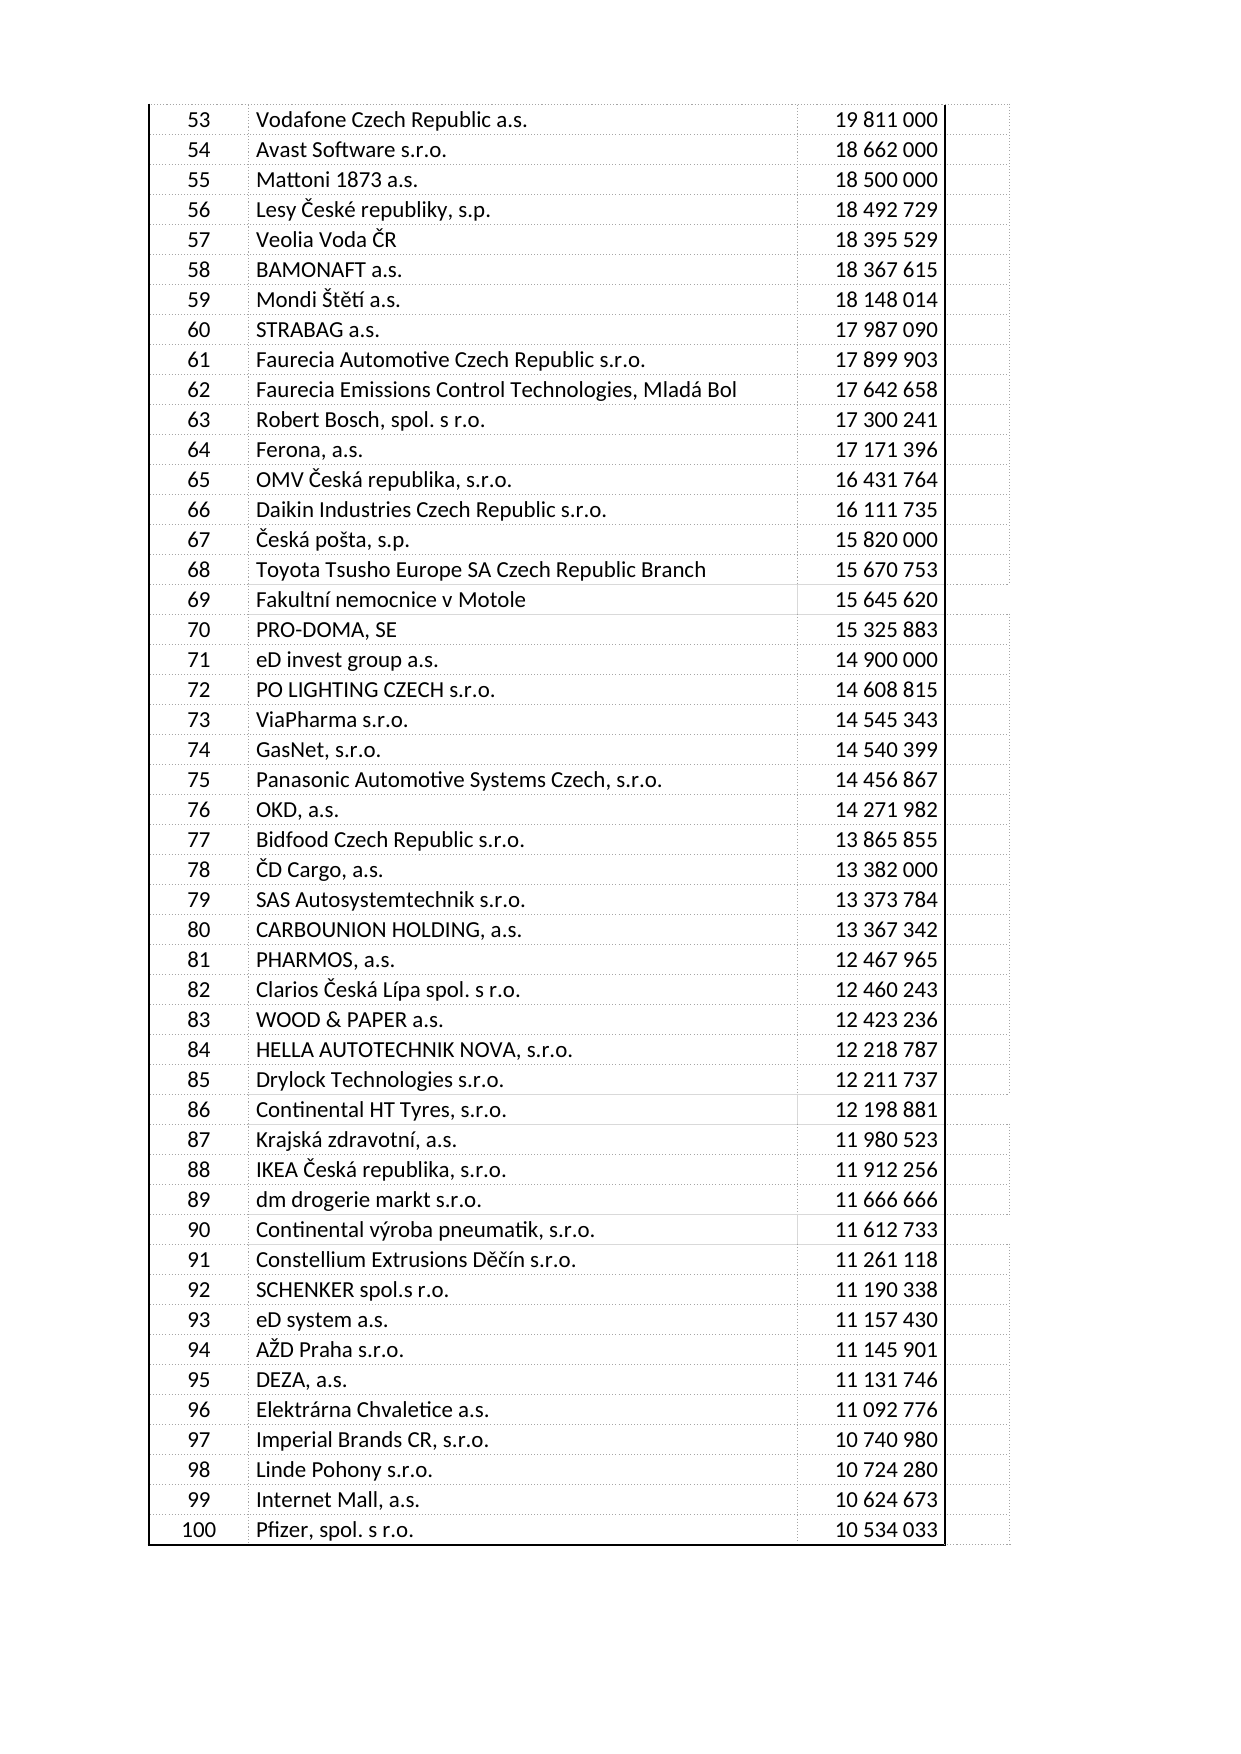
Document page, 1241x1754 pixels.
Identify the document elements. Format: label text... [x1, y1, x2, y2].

table_cell 15 820 000 [797, 524, 944, 553]
table_cell 59 [150, 284, 248, 313]
table_cell 86 [150, 1094, 248, 1123]
table_cell [946, 764, 1009, 793]
table_cell 78 [150, 854, 248, 883]
table_cell 91 [150, 1244, 248, 1273]
table_cell 11 261 118 [797, 1245, 944, 1273]
table_cell 13 373 784 [797, 884, 944, 913]
table_cell 18 395 529 [797, 224, 944, 253]
table_cell IKEA Česká republika, s.r.o. [249, 1154, 797, 1183]
table_cell GasNet, s.r.o. [249, 734, 797, 763]
table_cell 10 724 280 [797, 1454, 944, 1483]
table_cell 13 865 855 [797, 824, 944, 853]
table_cell [946, 734, 1009, 763]
table_cell [946, 494, 1009, 523]
table_cell [946, 1184, 1009, 1213]
table_cell 12 198 881 [798, 1095, 944, 1123]
table_cell 72 [150, 674, 248, 703]
table_cell 57 [150, 224, 248, 253]
table_cell [946, 914, 1009, 943]
table_cell dm drogerie markt s.r.o. [249, 1184, 797, 1213]
table_cell [946, 344, 1009, 373]
table_cell 17 642 658 [797, 374, 944, 403]
table_cell 82 [150, 974, 248, 1003]
table_cell [946, 824, 1009, 853]
table_cell Pfizer, spol. s r.o. [249, 1514, 797, 1543]
table_cell 76 [150, 794, 248, 823]
table_cell 81 [150, 944, 248, 973]
table_cell [946, 434, 1009, 463]
table_cell eD invest group a.s. [249, 644, 797, 673]
table_cell ViaPharma s.r.o. [249, 704, 797, 733]
table_cell 12 467 965 [797, 944, 944, 973]
table_cell Internet Mall, a.s. [249, 1484, 797, 1513]
table_cell Mondi Štětí a.s. [249, 284, 797, 313]
table_cell [946, 584, 1009, 613]
table_cell Constellium Extrusions Děčín s.r.o. [249, 1245, 797, 1273]
table_cell [946, 404, 1009, 433]
table_cell [946, 1394, 1009, 1423]
table_cell Toyota Tsusho Europe SA Czech Republic Branch [249, 554, 797, 583]
table_cell 18 148 014 [797, 284, 944, 313]
table_cell 75 [150, 764, 248, 793]
table_cell Avast Software s.r.o. [249, 134, 797, 163]
table_cell 80 [150, 914, 248, 943]
table_cell 15 670 753 [797, 554, 944, 583]
table_cell [946, 554, 1009, 583]
table_cell Fakultní nemocnice v Motole [249, 585, 797, 613]
table_cell 54 [150, 134, 248, 163]
table_cell ČD Cargo, a.s. [249, 854, 797, 883]
table_cell 60 [150, 314, 248, 343]
table_cell 65 [150, 464, 248, 493]
table_cell 90 [150, 1214, 248, 1243]
table_cell 85 [150, 1064, 248, 1093]
table_cell [946, 1004, 1009, 1033]
table_cell 11 131 746 [797, 1364, 944, 1393]
table_cell [946, 104, 1009, 133]
table_cell [946, 1244, 1009, 1273]
table_cell 14 271 982 [797, 794, 944, 823]
table_cell Drylock Technologies s.r.o. [249, 1064, 797, 1093]
table_cell Continental výroba pneumatik, s.r.o. [249, 1215, 797, 1243]
table_cell [946, 794, 1009, 823]
table_cell 10 534 033 [797, 1514, 944, 1543]
table_cell AŽD Praha s.r.o. [249, 1334, 797, 1363]
table_cell DEZA, a.s. [249, 1364, 797, 1393]
table_cell [946, 854, 1009, 883]
table_cell [946, 1064, 1009, 1093]
table_cell Elektrárna Chvaletice a.s. [249, 1394, 797, 1423]
table_cell 18 367 615 [797, 254, 944, 283]
table_cell PO LIGHTING CZECH s.r.o. [249, 674, 797, 703]
table_cell 95 [150, 1364, 248, 1393]
table_cell [946, 1454, 1009, 1483]
table_cell 100 [150, 1514, 248, 1543]
table_cell Veolia Voda ČR [249, 224, 797, 253]
table_cell 93 [150, 1304, 248, 1333]
table_cell WOOD & PAPER a.s. [249, 1004, 797, 1033]
table_cell Imperial Brands CR, s.r.o. [249, 1424, 797, 1453]
table_cell 83 [150, 1004, 248, 1033]
table_cell 14 456 867 [797, 764, 944, 793]
table_cell SCHENKER spol.s r.o. [249, 1274, 797, 1303]
table_cell [946, 194, 1009, 223]
table_cell [946, 284, 1009, 313]
table_cell [946, 524, 1009, 553]
table_cell Clarios Česká Lípa spol. s r.o. [249, 974, 797, 1003]
table_cell 11 092 776 [797, 1394, 944, 1423]
table_cell 10 624 673 [797, 1484, 944, 1513]
table_cell 18 500 000 [797, 164, 944, 193]
table_cell [946, 1154, 1009, 1183]
table_cell [946, 314, 1009, 343]
table_cell 17 987 090 [797, 314, 944, 343]
table_cell 11 157 430 [797, 1304, 944, 1333]
table_cell 53 [150, 104, 248, 133]
table_cell 12 423 236 [797, 1004, 944, 1033]
table_cell PRO-DOMA, SE [249, 615, 797, 643]
table_cell 73 [150, 704, 248, 733]
table_cell Ferona, a.s. [249, 434, 797, 463]
table_cell 11 612 733 [798, 1215, 944, 1243]
table_cell [946, 974, 1009, 1003]
table_cell Mattoni 1873 a.s. [249, 164, 797, 193]
table_cell 19 811 000 [797, 104, 944, 133]
table_cell 14 608 815 [797, 674, 944, 703]
table_cell 15 325 883 [797, 615, 944, 643]
table_cell [946, 1514, 1009, 1543]
table_cell [946, 1424, 1009, 1453]
table_cell Lesy České republiky, s.p. [249, 194, 797, 223]
table_cell [946, 1214, 1009, 1243]
table_cell 99 [150, 1484, 248, 1513]
table_cell [946, 614, 1009, 643]
table_cell [946, 674, 1009, 703]
table_cell 96 [150, 1394, 248, 1423]
table_cell Panasonic Automotive Systems Czech, s.r.o. [249, 764, 797, 793]
table_cell [946, 1334, 1009, 1363]
table_cell 58 [150, 254, 248, 283]
table_cell 94 [150, 1334, 248, 1363]
table_cell 11 145 901 [797, 1334, 944, 1363]
table_cell HELLA AUTOTECHNIK NOVA, s.r.o. [249, 1034, 797, 1063]
table_cell Linde Pohony s.r.o. [249, 1454, 797, 1483]
table_cell [946, 224, 1009, 253]
table_cell 79 [150, 884, 248, 913]
table_cell 14 900 000 [797, 644, 944, 673]
table_cell 55 [150, 164, 248, 193]
table_cell [946, 254, 1009, 283]
table_cell 68 [150, 554, 248, 583]
table_cell 10 740 980 [797, 1424, 944, 1453]
table_cell 98 [150, 1454, 248, 1483]
table_cell Vodafone Czech Republic a.s. [249, 104, 797, 133]
table_cell 69 [150, 584, 248, 613]
table_cell [946, 1094, 1009, 1123]
table_cell 11 666 666 [797, 1184, 944, 1213]
table_cell 13 382 000 [797, 854, 944, 883]
table_cell 11 912 256 [797, 1154, 944, 1183]
table_cell Robert Bosch, spol. s r.o. [249, 404, 797, 433]
table_cell 77 [150, 824, 248, 853]
table_cell Faurecia Emissions Control Technologies, Mladá Bol [249, 374, 797, 403]
table_cell CARBOUNION HOLDING, a.s. [249, 914, 797, 943]
table_cell PHARMOS, a.s. [249, 944, 797, 973]
table_cell 17 300 241 [797, 404, 944, 433]
table_cell [946, 374, 1009, 403]
table_cell Faurecia Automotive Czech Republic s.r.o. [249, 344, 797, 373]
table_cell 70 [150, 614, 248, 643]
table_cell [946, 1484, 1009, 1513]
table_cell [946, 704, 1009, 733]
table_cell eD system a.s. [249, 1304, 797, 1333]
table_cell 71 [150, 644, 248, 673]
table_cell 61 [150, 344, 248, 373]
table_cell 11 980 523 [797, 1125, 944, 1153]
table_cell [946, 644, 1009, 673]
table_cell 64 [150, 434, 248, 463]
table_cell 63 [150, 404, 248, 433]
table_cell 17 171 396 [797, 434, 944, 463]
table_cell [946, 1364, 1009, 1393]
table_cell 92 [150, 1274, 248, 1303]
table_cell STRABAG a.s. [249, 314, 797, 343]
table_cell 66 [150, 494, 248, 523]
table_cell 16 431 764 [797, 464, 944, 493]
table_cell [946, 1274, 1009, 1303]
table_cell 17 899 903 [797, 344, 944, 373]
table_cell [946, 1304, 1009, 1333]
table_cell [946, 884, 1009, 913]
table_cell 84 [150, 1034, 248, 1063]
table_cell 88 [150, 1154, 248, 1183]
table_cell 12 460 243 [797, 974, 944, 1003]
table_cell 12 218 787 [797, 1034, 944, 1063]
table_cell SAS Autosystemtechnik s.r.o. [249, 884, 797, 913]
table_cell [946, 164, 1009, 193]
table_cell Daikin Industries Czech Republic s.r.o. [249, 494, 797, 523]
table_cell Continental HT Tyres, s.r.o. [249, 1095, 797, 1123]
table_cell BAMONAFT a.s. [249, 254, 797, 283]
table_cell Česká pošta, s.p. [249, 524, 797, 553]
table_cell 18 662 000 [797, 134, 944, 163]
table_cell 12 211 737 [797, 1064, 944, 1093]
table_cell OKD, a.s. [249, 794, 797, 823]
table_cell 89 [150, 1184, 248, 1213]
table_cell 14 540 399 [797, 734, 944, 763]
table_cell Bidfood Czech Republic s.r.o. [249, 824, 797, 853]
table_cell [946, 464, 1009, 493]
table_cell [946, 1034, 1009, 1063]
table_cell 87 [150, 1124, 248, 1153]
table_cell OMV Česká republika, s.r.o. [249, 464, 797, 493]
table_cell 13 367 342 [797, 914, 944, 943]
table_cell 14 545 343 [797, 704, 944, 733]
table_cell 62 [150, 374, 248, 403]
table_cell 18 492 729 [797, 194, 944, 223]
table_cell 11 190 338 [797, 1274, 944, 1303]
table_cell [946, 1124, 1009, 1153]
table_cell 15 645 620 [798, 585, 944, 613]
table_cell 67 [150, 524, 248, 553]
table_cell 97 [150, 1424, 248, 1453]
table_cell 16 111 735 [797, 494, 944, 523]
table_cell Krajská zdravotní, a.s. [249, 1125, 797, 1153]
table_cell 56 [150, 194, 248, 223]
table_cell [946, 944, 1009, 973]
table_cell 74 [150, 734, 248, 763]
table_cell [946, 134, 1009, 163]
